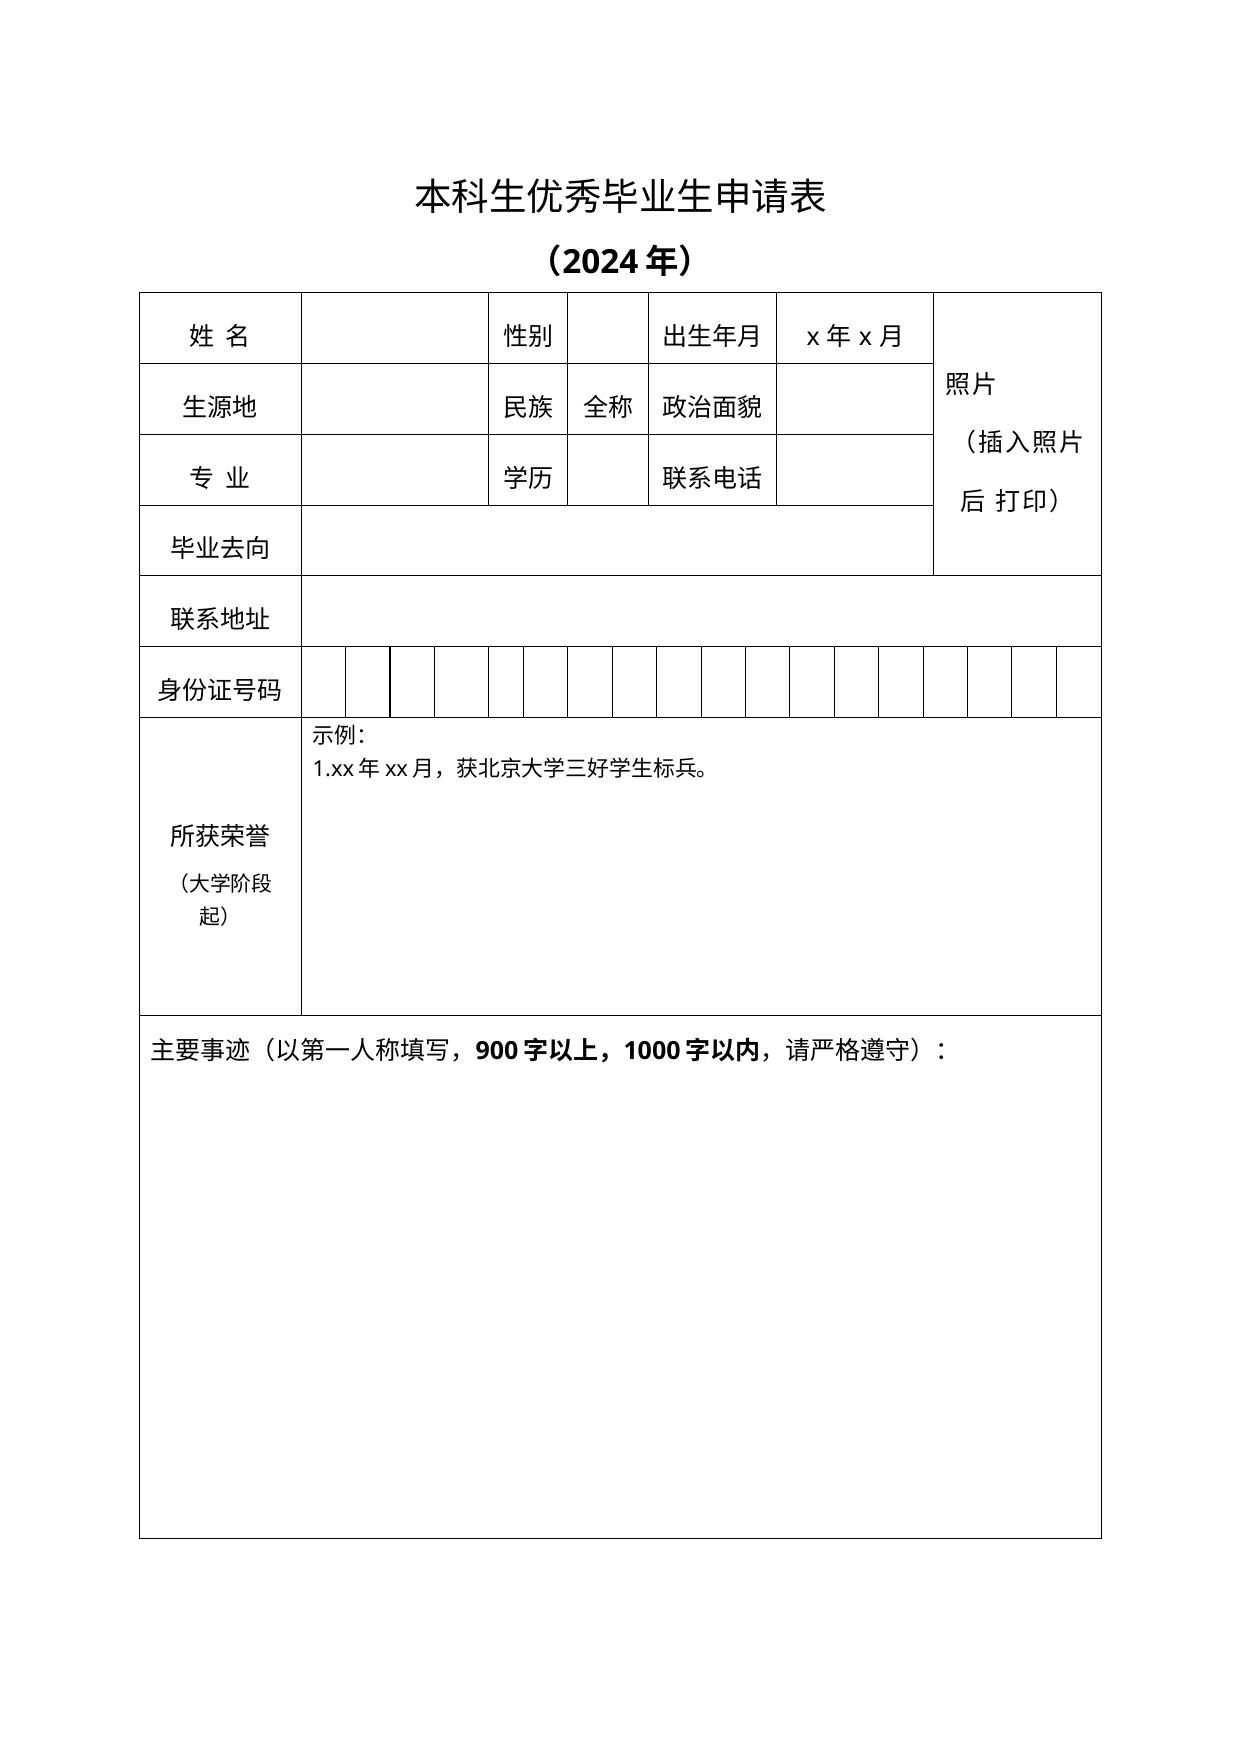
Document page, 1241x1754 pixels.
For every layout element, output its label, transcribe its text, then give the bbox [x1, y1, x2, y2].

table_cell [302, 506, 933, 575]
table_cell 主要事迹（以第一人称填写，900字以上，1000字以内，请严格遵守）： [140, 1016, 1101, 1538]
table_cell 联系地址 [140, 576, 301, 646]
table_cell 民族 [489, 364, 567, 434]
table_header 姓 名 [140, 293, 301, 363]
table_cell [1012, 647, 1056, 717]
table_cell [777, 435, 933, 504]
table_cell [568, 647, 612, 717]
table_cell [302, 576, 1101, 646]
table_cell 全称 [568, 364, 648, 434]
table_cell [346, 647, 389, 717]
table_cell [302, 364, 488, 434]
table_cell [879, 647, 923, 717]
table_cell 联系电话 [649, 435, 776, 504]
table_cell [968, 647, 1011, 717]
table_cell [790, 647, 834, 717]
table_cell 专 业 [140, 435, 301, 504]
table_cell [302, 647, 345, 717]
table_header [568, 293, 648, 363]
table_cell [302, 435, 488, 504]
text 本科生优秀毕业生申请表 [187, 162, 1053, 227]
table_header 性别 [489, 293, 567, 363]
table_cell [924, 647, 967, 717]
table_cell 所获荣誉 （大学阶段起） [140, 718, 301, 1015]
table_cell 生源地 [140, 364, 301, 434]
table_cell [1057, 647, 1101, 717]
table_cell 身份证号码 [140, 647, 301, 717]
table_cell [657, 647, 701, 717]
text （2024年） [187, 227, 1053, 292]
table_cell [391, 647, 434, 717]
table_cell [489, 647, 523, 717]
table_cell [568, 435, 648, 504]
table_cell [435, 647, 488, 717]
table_cell [835, 647, 878, 717]
table_cell 毕业去向 [140, 506, 301, 575]
table_cell 学历 [489, 435, 567, 504]
table_header [302, 293, 488, 363]
table_cell [613, 647, 656, 717]
table_header 出生年月 [649, 293, 776, 363]
table_cell [746, 647, 789, 717]
table_cell 政治面貌 [649, 364, 776, 434]
table_cell [777, 364, 933, 434]
table_header x年x月 [777, 293, 933, 363]
table_cell [524, 647, 567, 717]
table_cell 示例： 1.xx年xx月，获北京大学三好学生标兵。 [302, 718, 1101, 1015]
table_header 照片 （插入照片后 打印） [934, 293, 1101, 575]
table_cell [702, 647, 745, 717]
